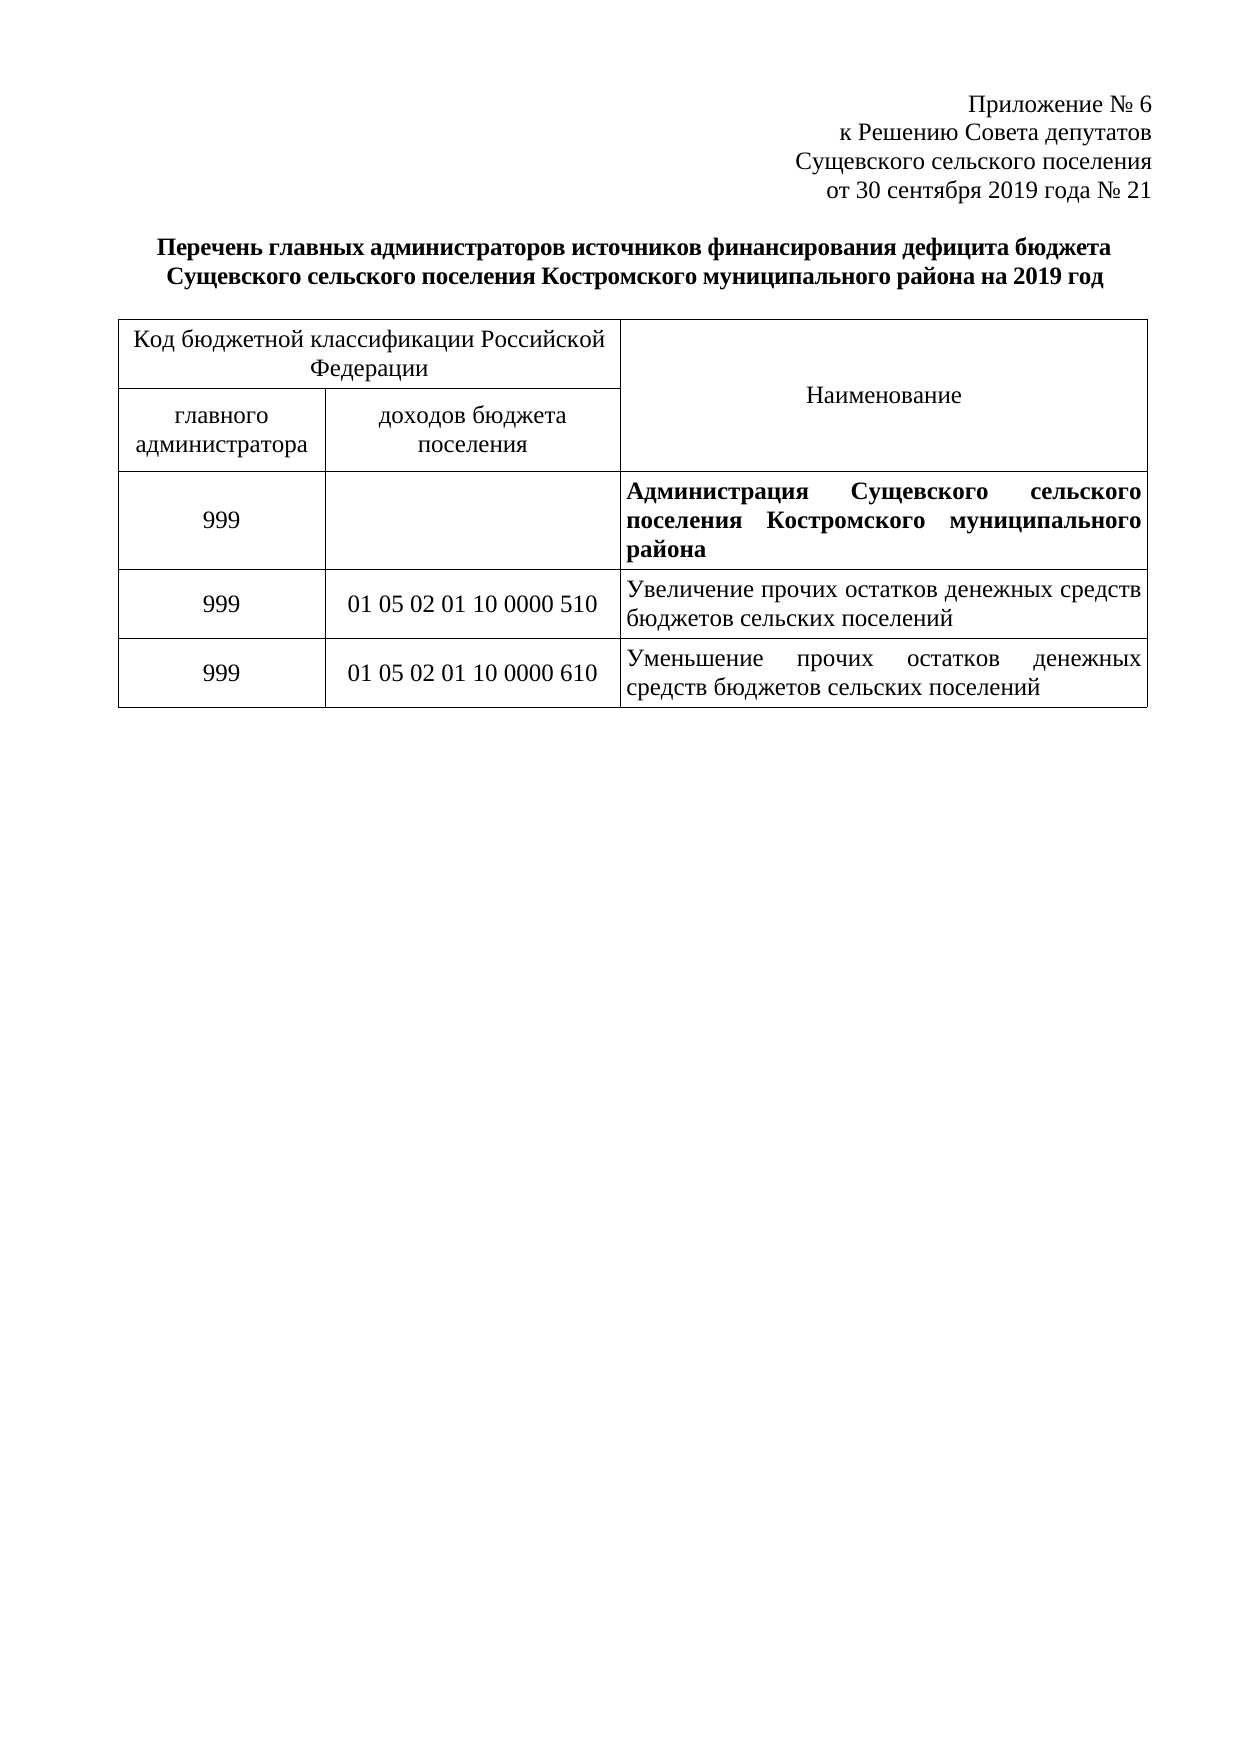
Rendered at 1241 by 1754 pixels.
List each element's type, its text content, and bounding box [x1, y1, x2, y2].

table_cell 01 05 02 01 10 0000 510 [326, 570, 620, 638]
table_cell главного администратора [119, 389, 325, 471]
text Приложение № 6 [118, 89, 1152, 117]
table_cell Администрация Сущевского сельского поселения Костромского муниципального района [621, 472, 1147, 568]
table_cell доходов бюджета поселения [326, 389, 620, 471]
table_header Наименование [621, 320, 1147, 471]
table_cell [326, 472, 620, 568]
table_cell 01 05 02 01 10 0000 610 [326, 639, 620, 707]
table_cell 999 [119, 639, 325, 707]
table_cell 999 [119, 472, 325, 568]
text к Решению Совета депутатов [118, 117, 1152, 146]
table_cell 999 [119, 570, 325, 638]
table_cell Уменьшение прочих остатков денежных средств бюджетов сельских поселений [621, 639, 1147, 707]
text Сущевского сельского поселения [118, 146, 1152, 175]
table_header Код бюджетной классификации Российской Федерации [119, 320, 620, 388]
text от 30 сентября 2019 года № 21 [118, 175, 1152, 204]
text Перечень главных администраторов источников финансирования дефицита бюджета Сущевского сельского поселения Костромского муниципального района на 2019 год [116, 232, 1152, 290]
table_cell Увеличение прочих остатков денежных средств бюджетов сельских поселений [621, 570, 1147, 638]
